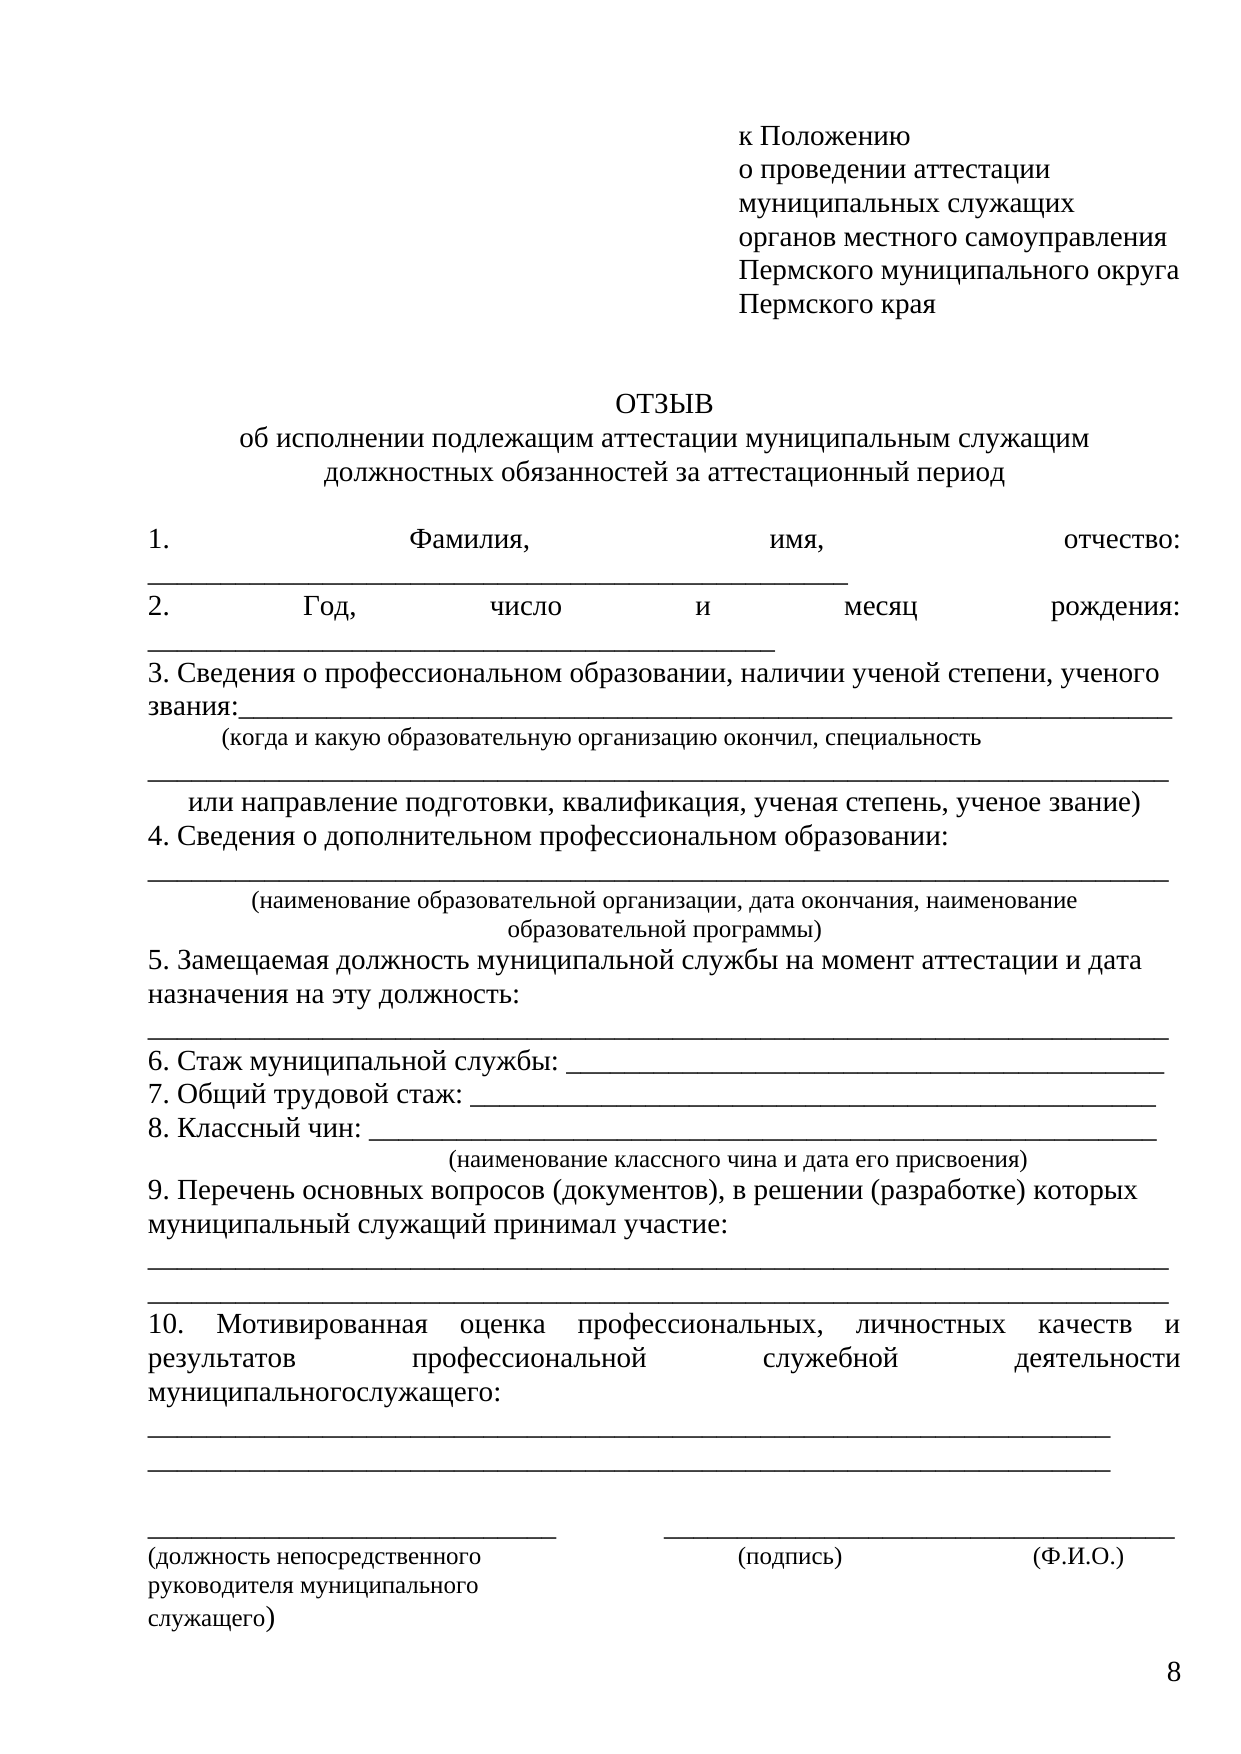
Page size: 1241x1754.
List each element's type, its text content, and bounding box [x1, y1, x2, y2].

text Пермского края [738, 286, 1181, 319]
text должностных обязанностей за аттестационный период [148, 454, 1181, 487]
text ____________________________ ___________________________________ [148, 1508, 1181, 1541]
text об исполнении подлежащим аттестации муниципальным служащим [148, 420, 1181, 454]
text (наименование образовательной организации, дата окончания, наименование [148, 885, 1181, 914]
text __________________________________________________________________ [148, 1441, 1181, 1474]
text муниципальных служащих [738, 185, 1181, 219]
text органов местного самоуправления [738, 219, 1181, 252]
text 3. Сведения о профессиональном образовании, наличии ученой степени, ученого [148, 655, 1181, 688]
text звания:________________________________________________________________ [148, 688, 1181, 722]
text назначения на эту должность: ______________________________________________________________________ [148, 976, 1181, 1043]
text 7. Общий трудовой стаж: _______________________________________________ [148, 1077, 1181, 1110]
text руководителя муниципального [148, 1570, 1181, 1599]
text 5. Замещаемая должность муниципальной службы на момент аттестации и дата [148, 942, 1181, 976]
text муниципальный служащий принимал участие: [148, 1206, 1181, 1239]
text 2. Год, число и месяц рождения: ___________________________________________ [148, 588, 1181, 655]
text ______________________________________________________________________ [148, 1273, 1181, 1307]
text ОТЗЫВ [148, 387, 1181, 420]
text ______________________________________________________________________ [148, 1239, 1181, 1273]
text ______________________________________________________________________ [148, 851, 1181, 885]
text 9. Перечень основных вопросов (документов), в решении (разработке) которых [148, 1172, 1181, 1206]
text (должность непосредственного (подпись) (Ф.И.О.) [148, 1541, 1181, 1570]
text 4. Сведения о дополнительном профессиональном образовании: [148, 818, 1181, 851]
text __________________________________________________________________ [148, 1407, 1181, 1441]
text или направление подготовки, квалификация, ученая степень, ученое звание) [148, 784, 1181, 818]
text 10. Мотивированная оценка профессиональных, личностных качеств и результатов профессиональной служебной деятельности муниципальногослужащего: [148, 1307, 1181, 1407]
text 8. Классный чин: ______________________________________________________ [148, 1110, 1181, 1144]
text (когда и какую образовательную организацию окончил, специальность [148, 722, 1181, 751]
text служащего) [148, 1599, 1181, 1632]
text 6. Стаж муниципальной службы: _________________________________________ [148, 1043, 1181, 1077]
text ______________________________________________________________________ [148, 751, 1181, 784]
text к Положению [738, 118, 1181, 152]
text (наименование классного чина и дата его присвоения) [221, 1144, 1181, 1172]
text Пермского муниципального округа [738, 252, 1181, 286]
text образовательной программы) [148, 914, 1181, 942]
text 1. Фамилия, имя, отчество: ________________________________________________ [148, 521, 1181, 588]
text о проведении аттестации [738, 152, 1181, 185]
